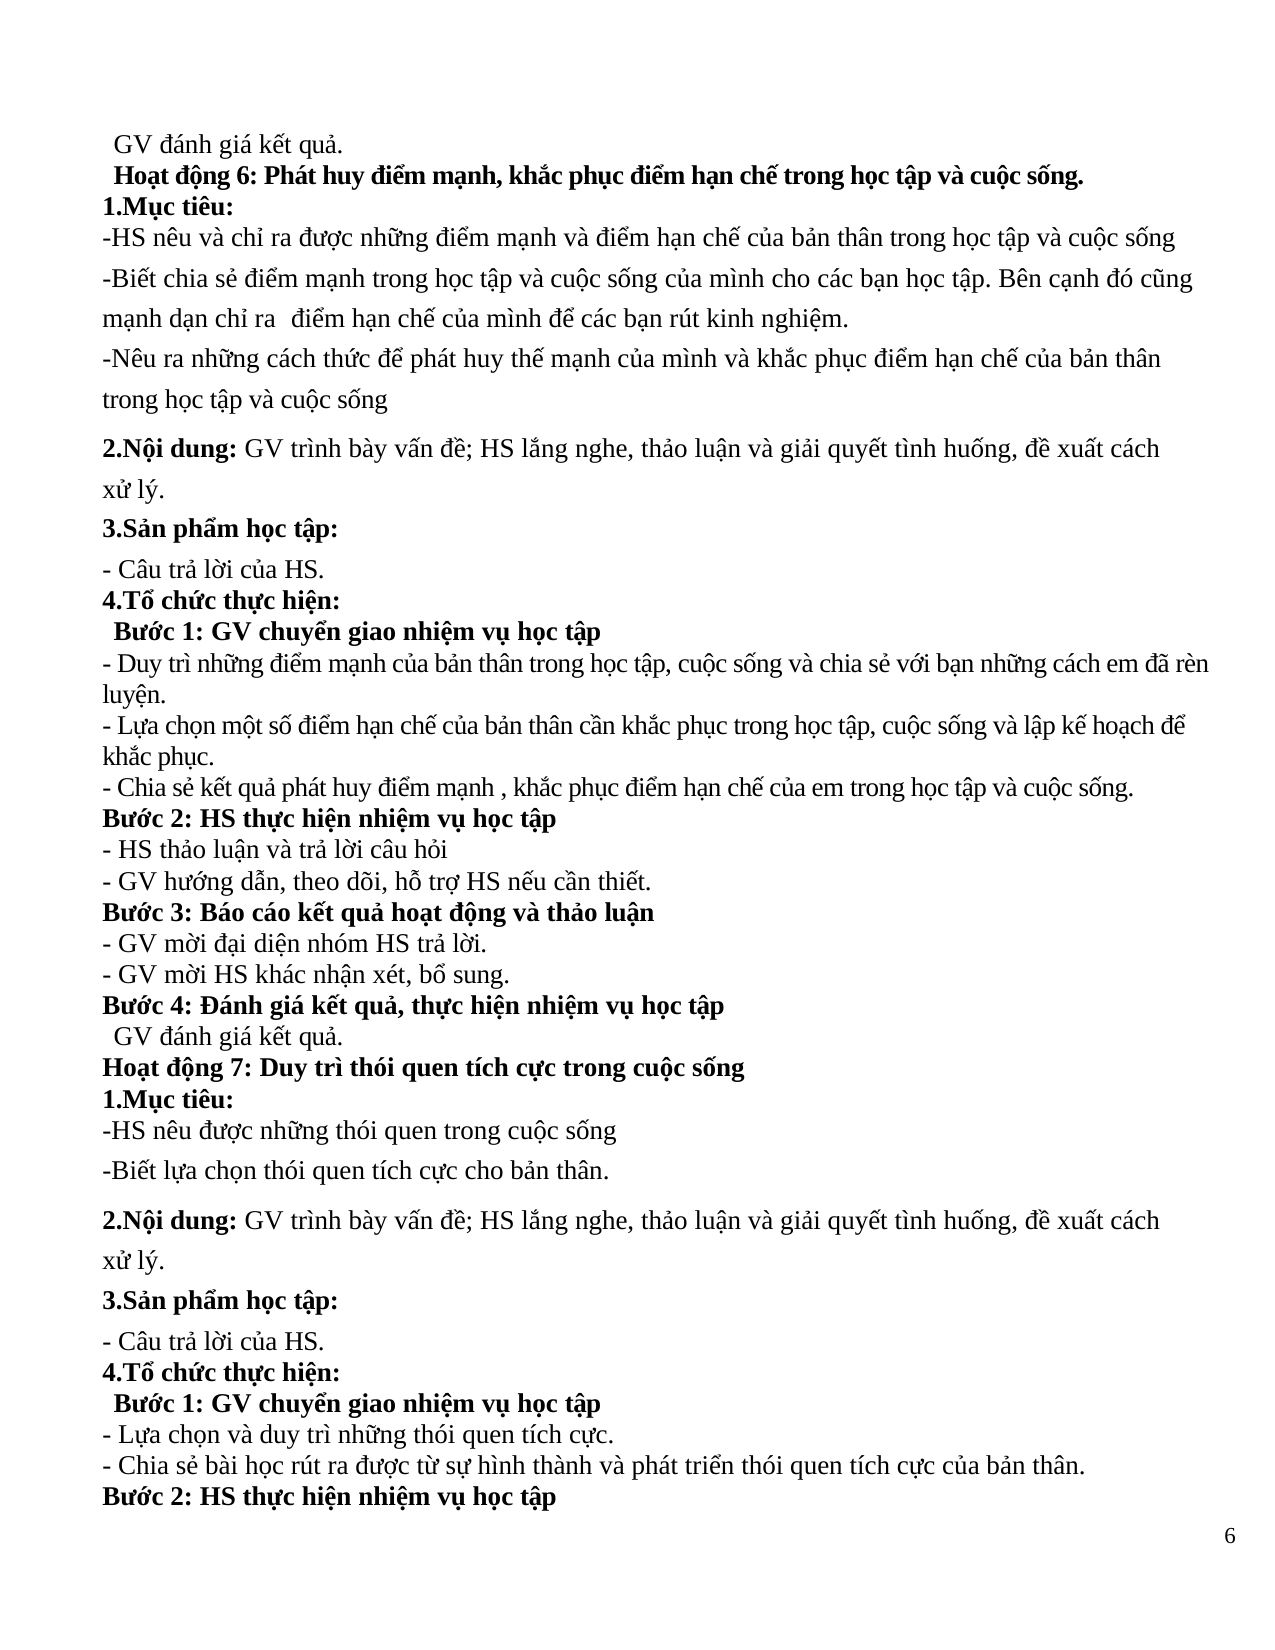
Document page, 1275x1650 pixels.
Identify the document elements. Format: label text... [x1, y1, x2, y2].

text -Biết lựa chọn thói quen tích cực cho bản thân. [102, 1154, 1196, 1186]
text - HS thảo luận và trả lời câu hỏi [102, 833, 1235, 865]
text Bước 2: HS thực hiện nhiệm vụ học tập [102, 1480, 1235, 1511]
text - Câu trả lời của HS. [102, 1324, 1235, 1356]
text 4.Tổ chức thực hiện: [102, 1356, 1235, 1387]
subtitle 3.Sản phẩm học tập: [102, 1285, 1235, 1316]
text - GV mời HS khác nhận xét, bổ sung. [102, 958, 1235, 989]
text - Lựa chọn và duy trì những thói quen tích cực. [102, 1418, 1235, 1449]
text Bước 3: Báo cáo kết quả hoạt động và thảo luận [102, 896, 1235, 927]
text - GV mời đại diện nhóm HS trả lời. [102, 927, 1235, 958]
text Bước 1: GV chuyển giao nhiệm vụ học tập [113, 616, 1235, 647]
text - Duy trì những điểm mạnh của bản thân trong học tập, cuộc sống và chia sẻ với bạn những cách em đã rèn luyện. [102, 647, 1235, 709]
text -Nêu ra những cách thức để phát huy thế mạnh của mình và khắc phục điểm hạn chế của bản thân trong học tập và cuộc sống [102, 343, 1196, 414]
text GV đánh giá kết quả. [113, 1020, 1235, 1052]
text 2.Nội dung: GV trình bày vấn đề; HS lắng nghe, thảo luận và giải quyết tình huống, đề xuất cách xử lý. [102, 1204, 1185, 1275]
text 2.Nội dung: GV trình bày vấn đề; HS lắng nghe, thảo luận và giải quyết tình huống, đề xuất cách xử lý. [102, 432, 1185, 504]
text Hoạt động 6: Phát huy điểm mạnh, khắc phục điểm hạn chế trong học tập và cuộc sống. [113, 159, 1235, 190]
text 1.Mục tiêu: [102, 1083, 1235, 1114]
text - Câu trả lời của HS. [102, 553, 1235, 584]
text Bước 2: HS thực hiện nhiệm vụ học tập [102, 802, 1235, 833]
text -Biết chia sẻ điểm mạnh trong học tập và cuộc sống của mình cho các bạn học tập. Bên cạnh đó cũng mạnh dạn chỉ ra điểm hạn chế của mình để các bạn rút kinh nghiệm. [102, 262, 1196, 333]
text - Lựa chọn một số điểm hạn chế của bản thân cần khắc phục trong học tập, cuộc sống và lập kế hoạch để khắc phục. [102, 709, 1235, 771]
text - Chia sẻ bài học rút ra được từ sự hình thành và phát triển thói quen tích cực của bản thân. [102, 1449, 1235, 1480]
text - GV hướng dẫn, theo dõi, hỗ trợ HS nếu cần thiết. [102, 865, 1235, 896]
text - Chia sẻ kết quả phát huy điểm mạnh , khắc phục điểm hạn chế của em trong học tập và cuộc sống. [102, 771, 1235, 802]
text Bước 4: Đánh giá kết quả, thực hiện nhiệm vụ học tập [102, 989, 1235, 1020]
text Hoạt động 7: Duy trì thói quen tích cực trong cuộc sống [102, 1052, 1235, 1083]
text 4.Tổ chức thực hiện: [102, 584, 1235, 616]
text GV đánh giá kết quả. [113, 128, 1235, 159]
text Bước 1: GV chuyển giao nhiệm vụ học tập [113, 1387, 1235, 1418]
text 1.Mục tiêu: [102, 190, 1235, 221]
text -HS nêu được những thói quen trong cuộc sống [102, 1114, 1235, 1145]
subtitle 3.Sản phẩm học tập: [102, 513, 1235, 544]
text -HS nêu và chỉ ra được những điểm mạnh và điểm hạn chế của bản thân trong học tập và cuộc sống [102, 221, 1235, 252]
